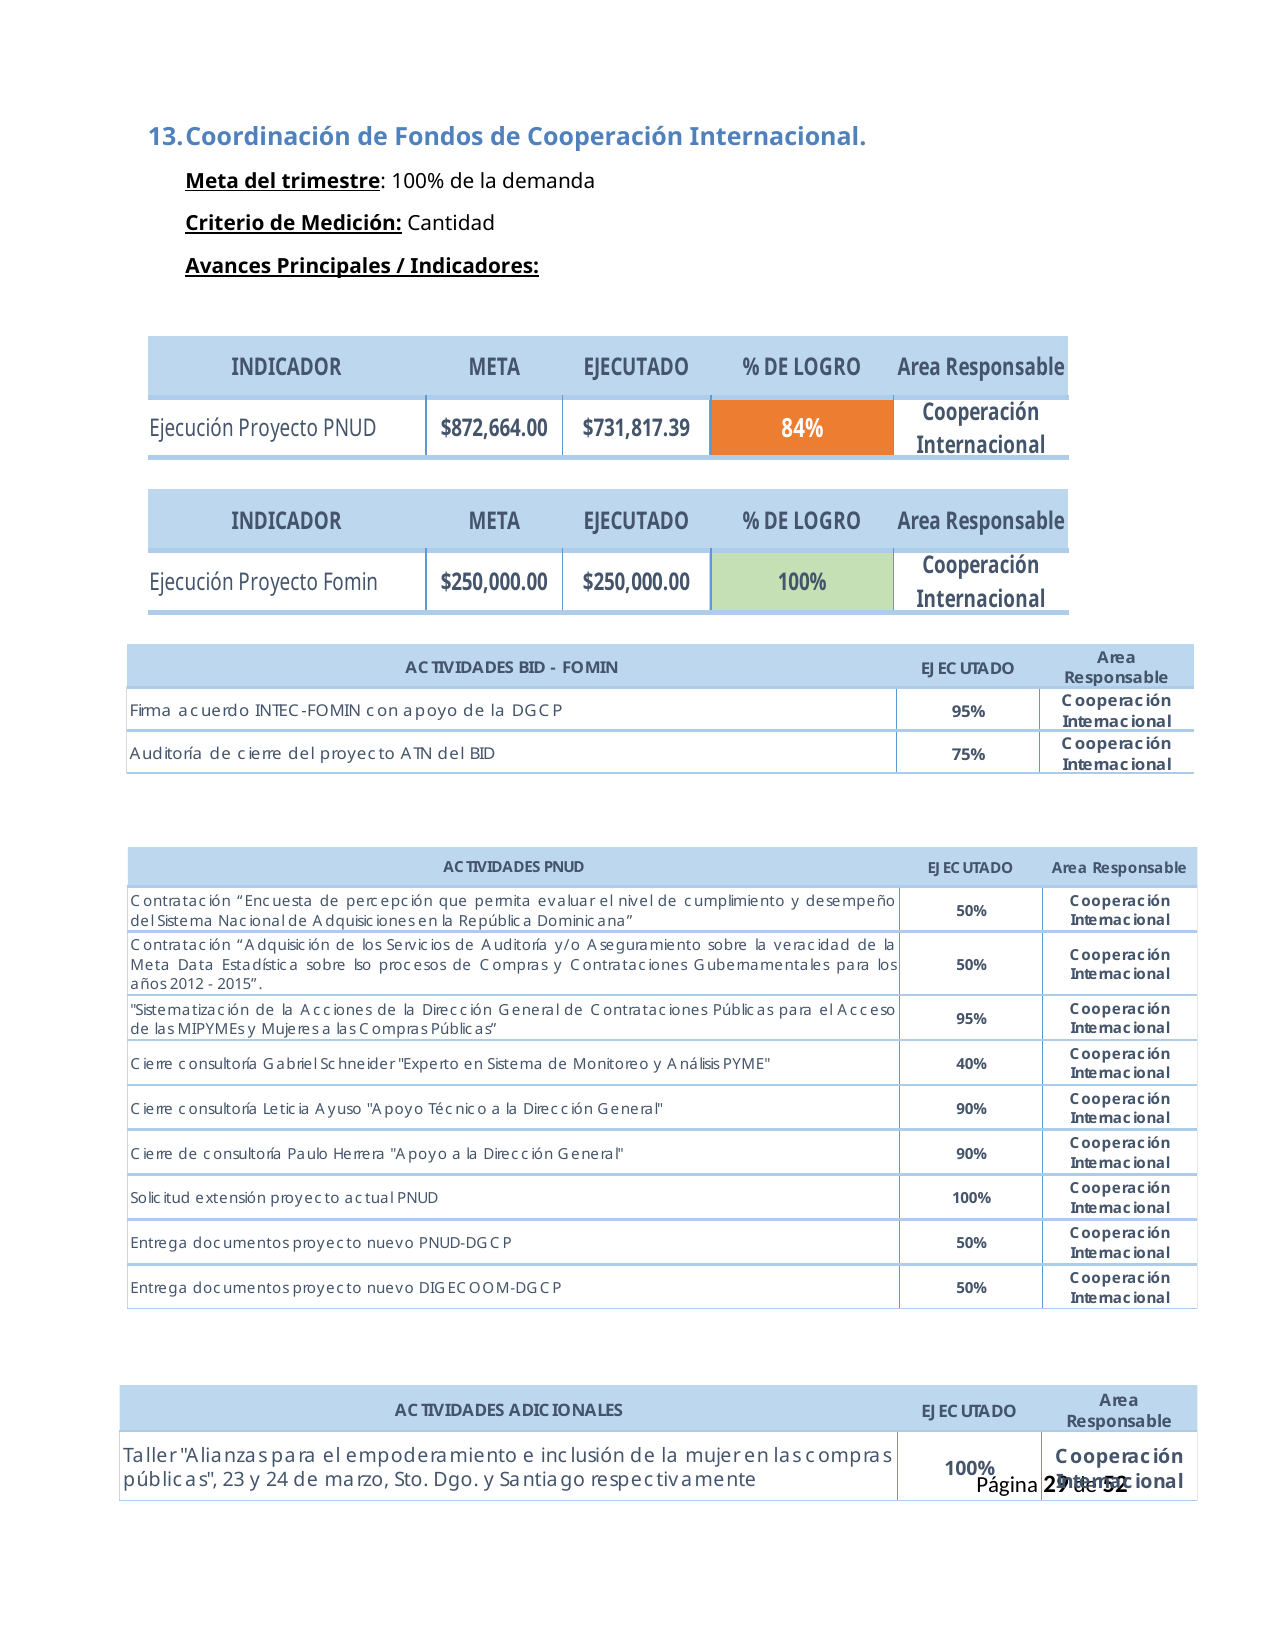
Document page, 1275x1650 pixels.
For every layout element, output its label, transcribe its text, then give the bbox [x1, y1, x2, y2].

list Meta del trimestre: 100% de la demanda [185, 166, 1127, 194]
list Avances Principales / Indicadores: [185, 251, 1127, 279]
list Criterio de Medición: Cantidad [185, 208, 1127, 237]
subtitle Coordinación de Fondos de Cooperación Internacional. [148, 118, 1127, 152]
